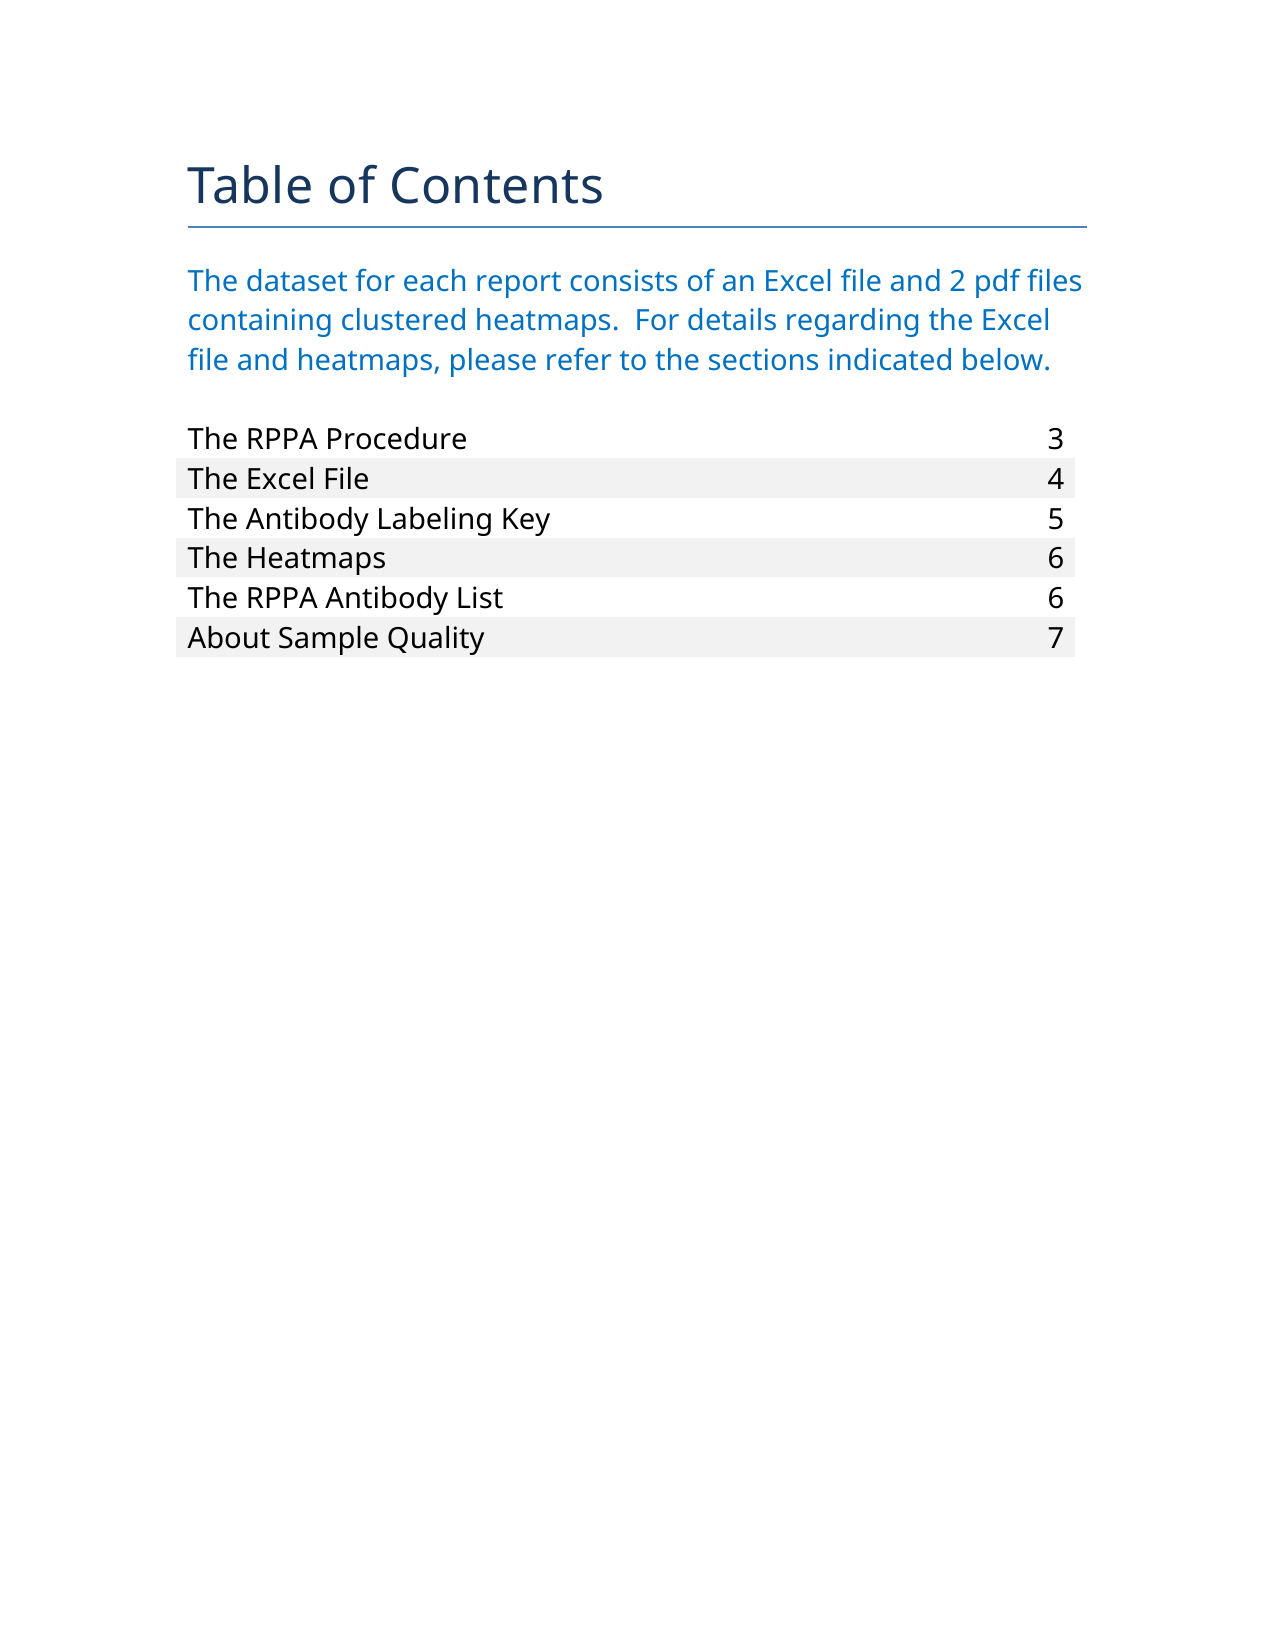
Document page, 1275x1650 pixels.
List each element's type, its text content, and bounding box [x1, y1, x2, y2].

table_cell 4 [945, 458, 1075, 498]
table_cell 6 [945, 538, 1075, 577]
table_header The RPPA Procedure [176, 419, 945, 458]
table_cell The Heatmaps [176, 538, 945, 577]
table_cell The RPPA Antibody List [176, 577, 945, 617]
table_cell The Antibody Labeling Key [176, 498, 945, 538]
table_cell 7 [945, 617, 1075, 657]
table_cell 6 [945, 577, 1075, 617]
title Table of Contents [187, 150, 1087, 228]
table_cell About Sample Quality [176, 617, 945, 657]
table_cell The Excel File [176, 458, 945, 498]
table_cell 5 [945, 498, 1075, 538]
table_header 3 [945, 419, 1075, 458]
text The dataset for each report consists of an Excel file and 2 pdf files containing clustered heatmaps. For details regarding the Excel file and heatmaps, please refer to the sections indicated below. [187, 260, 1087, 379]
